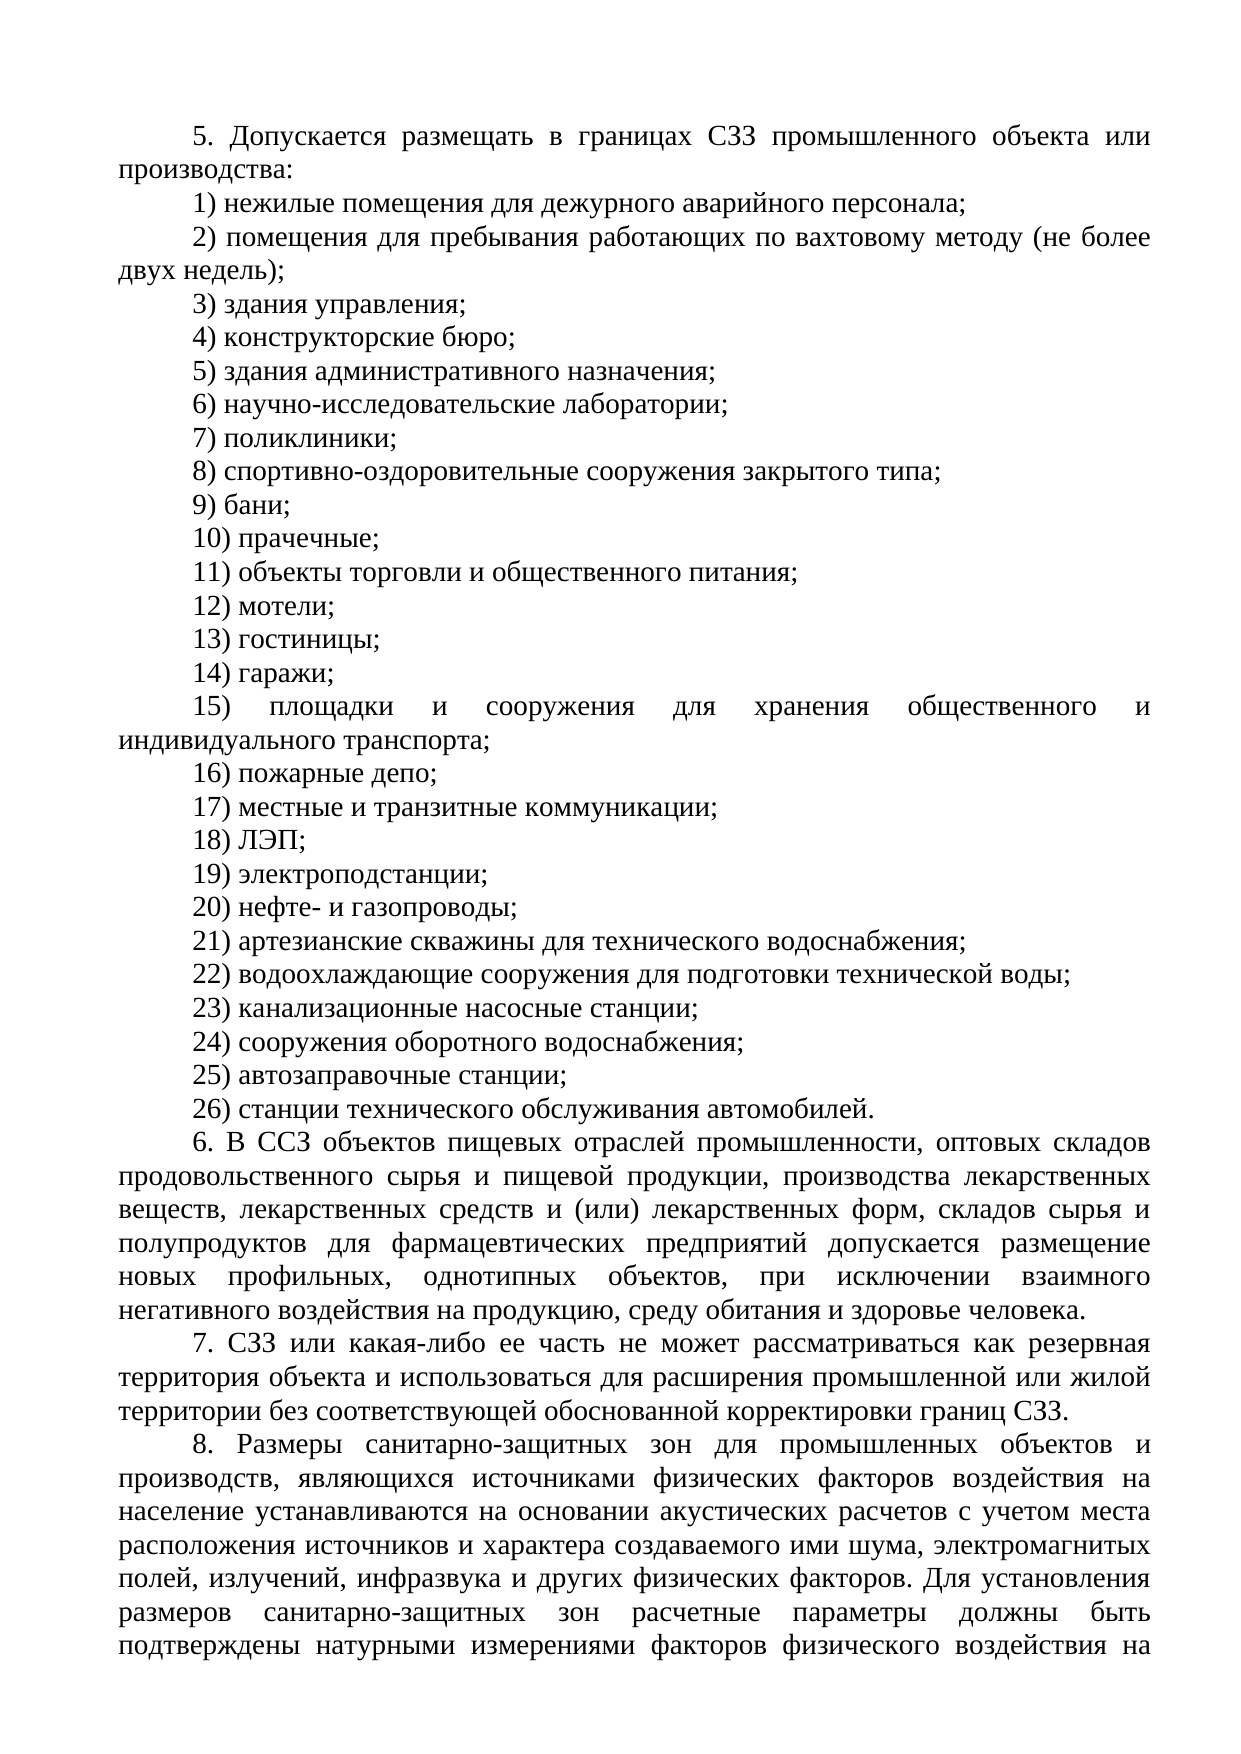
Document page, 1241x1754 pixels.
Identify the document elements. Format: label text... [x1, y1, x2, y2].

text 5. Допускается размещать в границах СЗЗ промышленного объекта или производства: [118, 118, 1152, 185]
text 26) станции технического обслуживания автомобилей. [118, 1091, 1152, 1124]
text 15) площадки и сооружения для хранения общественного и индивидуального транспорта; [118, 688, 1152, 755]
text 7. СЗЗ или какая-либо ее часть не может рассматриваться как резервная территория объекта и использоваться для расширения промышленной или жилой территории без соответствующей обоснованной корректировки границ СЗЗ. [118, 1326, 1152, 1426]
text 11) объекты торговли и общественного питания; [118, 554, 1152, 588]
text 23) канализационные насосные станции; [118, 990, 1152, 1024]
text 14) гаражи; [118, 655, 1152, 688]
text 13) гостиницы; [118, 621, 1152, 655]
text 12) мотели; [118, 588, 1152, 621]
text 20) нефте- и газопроводы; [118, 889, 1152, 923]
text 4) конструкторские бюро; [118, 319, 1152, 353]
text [118, 1426, 1152, 1661]
text 6) научно-исследовательские лаборатории; [118, 386, 1152, 420]
text 9) бани; [118, 487, 1152, 521]
text 3) здания управления; [118, 286, 1152, 319]
text 2) помещения для пребывания работающих по вахтовому методу (не более двух недель); [118, 219, 1152, 286]
text 6. В ССЗ объектов пищевых отраслей промышленности, оптовых складов продовольственного сырья и пищевой продукции, производства лекарственных веществ, лекарственных средств и (или) лекарственных форм, складов сырья и полупродуктов для фармацевтических предприятий допускается размещение новых профильных, однотипных объектов, при исключении взаимного негативного воздействия на продукцию, среду обитания и здоровье человека. [118, 1124, 1152, 1326]
text 8) спортивно-оздоровительные сооружения закрытого типа; [118, 453, 1152, 487]
text 19) электроподстанции; [118, 856, 1152, 889]
text 1) нежилые помещения для дежурного аварийного персонала; [118, 185, 1152, 219]
text 7) поликлиники; [118, 420, 1152, 453]
text 21) артезианские скважины для технического водоснабжения; [118, 923, 1152, 957]
text 18) ЛЭП; [118, 822, 1152, 856]
text 5) здания административного назначения; [118, 353, 1152, 386]
text 22) водоохлаждающие сооружения для подготовки технической воды; [118, 957, 1152, 990]
text 16) пожарные депо; [118, 755, 1152, 789]
text 24) сооружения оборотного водоснабжения; [118, 1024, 1152, 1057]
text 25) автозаправочные станции; [118, 1057, 1152, 1091]
text 17) местные и транзитные коммуникации; [118, 789, 1152, 822]
text 10) прачечные; [118, 521, 1152, 554]
